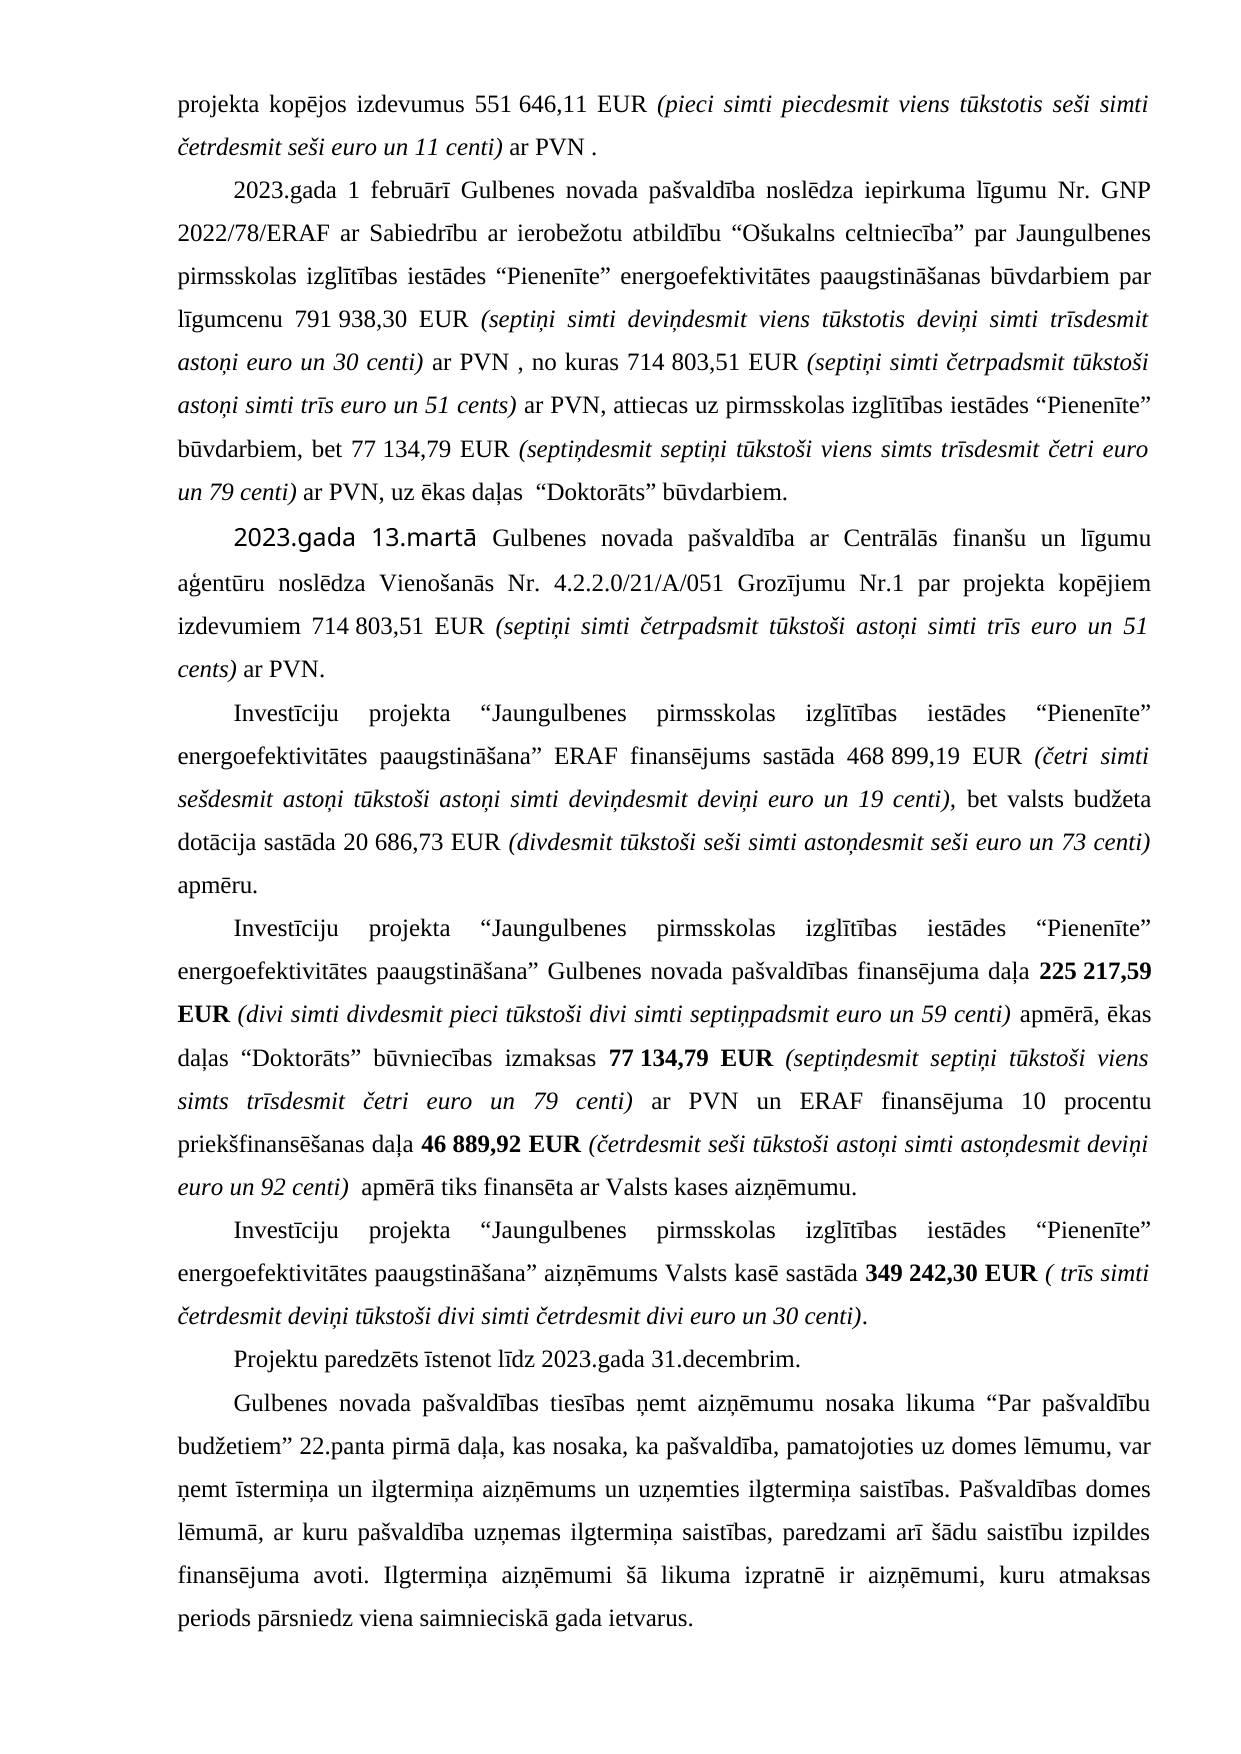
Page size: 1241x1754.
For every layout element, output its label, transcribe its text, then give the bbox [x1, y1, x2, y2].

text Gulbenes novada pašvaldības tiesības ņemt aizņēmumu nosaka likuma “Par pašvaldību budžetiem” 22.panta pirmā daļa, kas nosaka, ka pašvaldība, pamatojoties uz domes lēmumu, var ņemt īstermiņa un ilgtermiņa aizņēmums un uzņemties ilgtermiņa saistības. Pašvaldības domes lēmumā, ar kuru pašvaldība uzņemas ilgtermiņa saistības, paredzami arī šādu saistību izpildes finansējuma avoti. Ilgtermiņa aizņēmumi šā likuma izpratnē ir aizņēmumi, kuru atmaksas periods pārsniedz viena saimnieciskā gada ietvarus. [177, 1388, 1152, 1632]
text Investīciju projekta “Jaungulbenes pirmsskolas izglītības iestādes “Pienenīte” energoefektivitātes paaugstināšana” ERAF finansējums sastāda 468 899,19 EUR (četri simti sešdesmit astoņi tūkstoši astoņi simti deviņdesmit deviņi euro un 19 centi), bet valsts budžeta dotācija sastāda 20 686,73 EUR (divdesmit tūkstoši seši simti astoņdesmit seši euro un 73 centi) apmēru. [177, 698, 1152, 899]
text Investīciju projekta “Jaungulbenes pirmsskolas izglītības iestādes “Pienenīte” energoefektivitātes paaugstināšana” aizņēmums Valsts kasē sastāda 349 242,30 EUR ( trīs simti četrdesmit deviņi tūkstoši divi simti četrdesmit divi euro un 30 centi). [177, 1215, 1152, 1330]
text Investīciju projekta “Jaungulbenes pirmsskolas izglītības iestādes “Pienenīte” energoefektivitātes paaugstināšana” Gulbenes novada pašvaldības finansējuma daļa 225 217,59 EUR (divi simti divdesmit pieci tūkstoši divi simti septiņpadsmit euro un 59 centi) apmērā, ēkas daļas “Doktorāts” būvniecības izmaksas 77 134,79 EUR (septiņdesmit septiņi tūkstoši viens simts trīsdesmit četri euro un 79 centi) ar PVN un ERAF finansējuma 10 procentu priekšfinansēšanas daļa 46 889,92 EUR (četrdesmit seši tūkstoši astoņi simti astoņdesmit deviņi euro un 92 centi) apmērā tiks finansēta ar Valsts kases aizņēmumu. [177, 913, 1152, 1201]
text 2023.gada 1 februārī Gulbenes novada pašvaldība noslēdza iepirkuma līgumu Nr. GNP 2022/78/ERAF ar Sabiedrību ar ierobežotu atbildību “Ošukalns celtniecība” par Jaungulbenes pirmsskolas izglītības iestādes “Pienenīte” energoefektivitātes paaugstināšanas būvdarbiem par līgumcenu 791 938,30 EUR (septiņi simti deviņdesmit viens tūkstotis deviņi simti trīsdesmit astoņi euro un 30 centi) ar PVN , no kuras 714 803,51 EUR (septiņi simti četrpadsmit tūkstoši astoņi simti trīs euro un 51 cents) ar PVN, attiecas uz pirmsskolas izglītības iestādes “Pienenīte” būvdarbiem, bet 77 134,79 EUR (septiņdesmit septiņi tūkstoši viens simts trīsdesmit četri euro un 79 centi) ar PVN, uz ēkas daļas “Doktorāts” būvdarbiem. [177, 175, 1152, 506]
text Projektu paredzēts īstenot līdz 2023.gada 31.decembrim. [177, 1344, 1152, 1373]
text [177, 89, 1152, 161]
text 2023.gada 13.martā Gulbenes novada pašvaldība ar Centrālās finanšu un līgumu aģentūru noslēdza Vienošanās Nr. 4.2.2.0/21/A/051 Grozījumu Nr.1 par projekta kopējiem izdevumiem 714 803,51 EUR (septiņi simti četrpadsmit tūkstoši astoņi simti trīs euro un 51 cents) ar PVN. [177, 520, 1152, 683]
